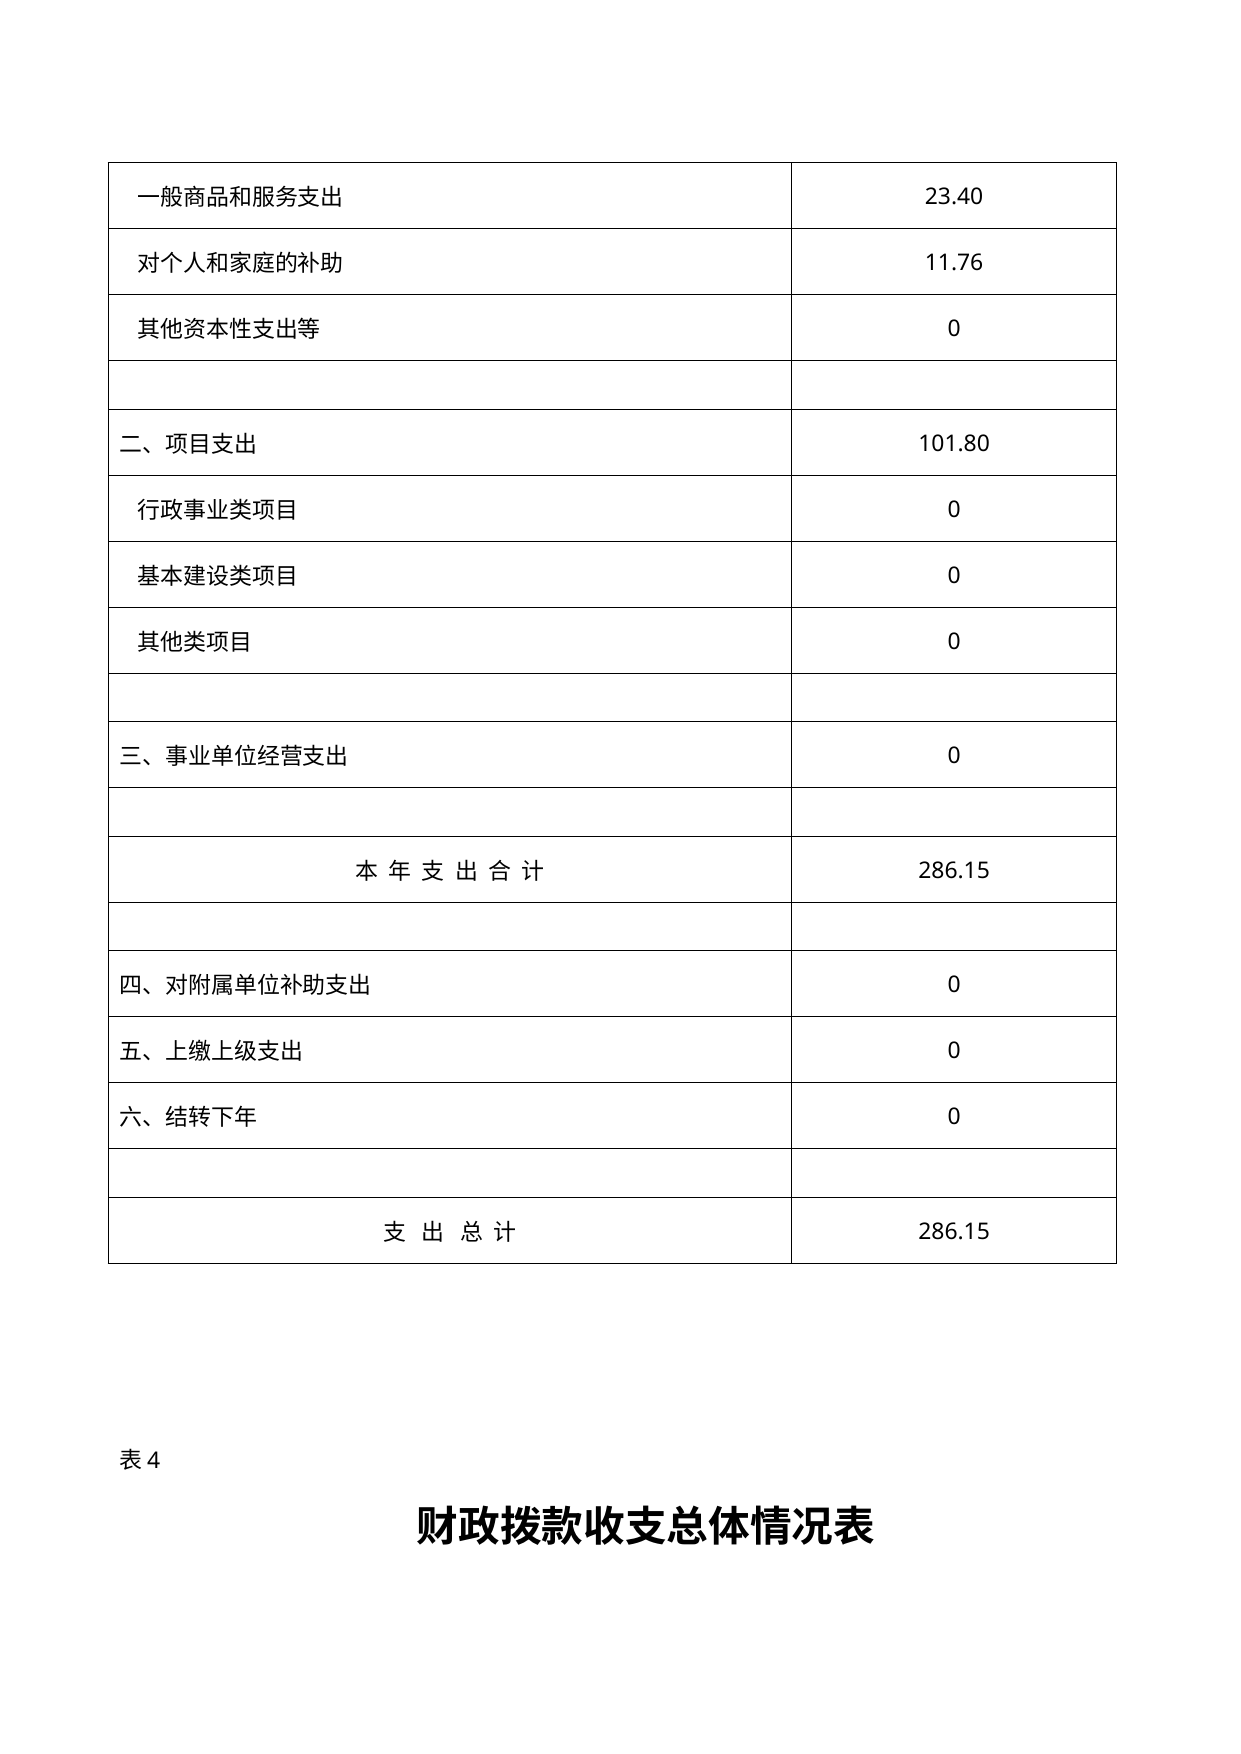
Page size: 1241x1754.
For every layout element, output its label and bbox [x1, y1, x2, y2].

table_header [87, 162, 1215, 1556]
